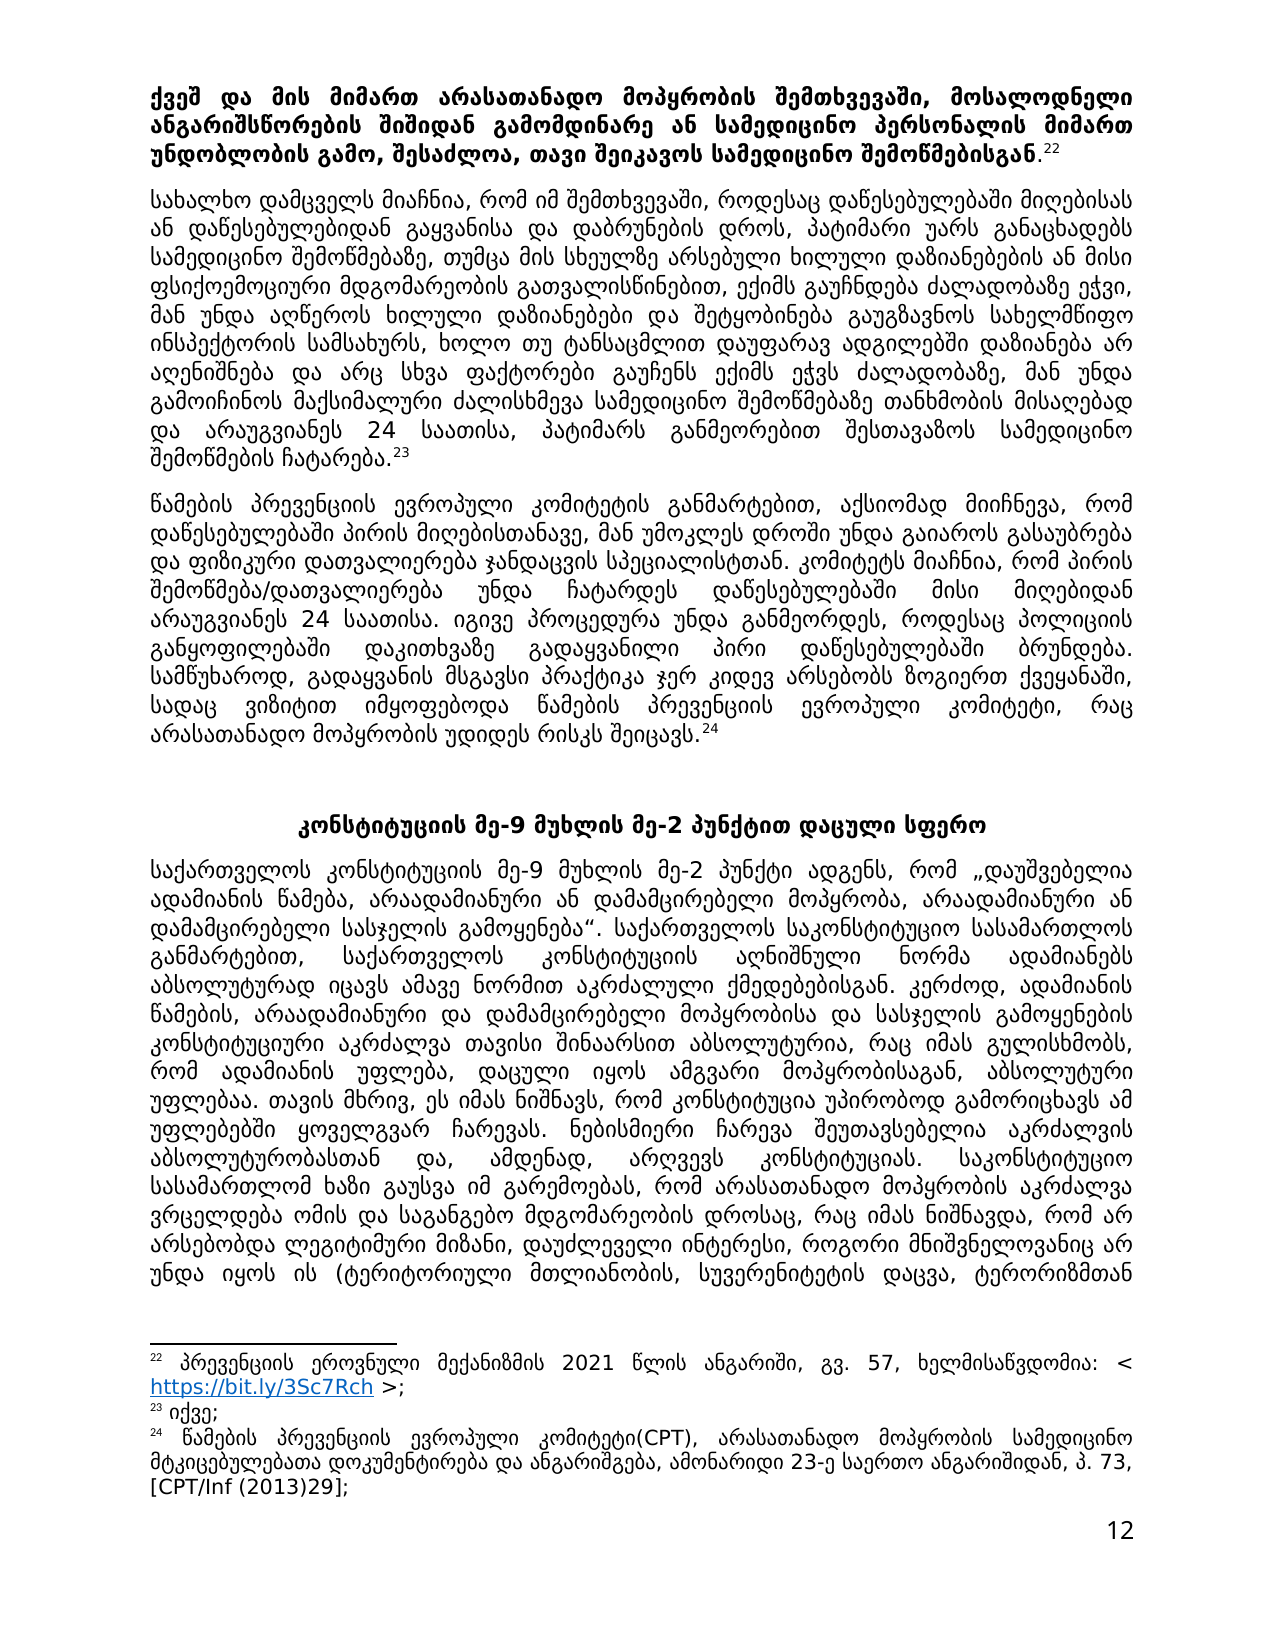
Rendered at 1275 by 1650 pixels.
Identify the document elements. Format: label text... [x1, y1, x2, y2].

text წამების პრევენციის ევროპული კომიტეტის განმარტებით, აქსიომად მიიჩნევა, რომ დაწესებულებაში პირის მიღებისთანავე, მან უმოკლეს დროში უნდა გაიაროს გასაუბრება და ფიზიკური დათვალიერება ჯანდაცვის სპეციალისტთან. კომიტეტს მიაჩნია, რომ პირის შემოწმება/დათვალიერება უნდა ჩატარდეს დაწესებულებაში მისი მიღებიდან არაუგვიანეს 24 საათისა. იგივე პროცედურა უნდა განმეორდეს, როდესაც პოლიციის განყოფილებაში დაკითხვაზე გადაყვანილი პირი დაწესებულებაში ბრუნდება. სამწუხაროდ, გადაყვანის მსგავსი პრაქტიკა ჯერ კიდევ არსებობს ზოგიერთ ქვეყანაში, სადაც ვიზიტით იმყოფებოდა წამების პრევენციის ევროპული კომიტეტი, რაც არასათანადო მოპყრობის უდიდეს რისკს შეიცავს. [150, 491, 1134, 748]
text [150, 857, 1134, 1286]
text კონსტიტუციის მე-9 მუხლის მე-2 პუნქტით დაცული სფერო [150, 812, 1134, 838]
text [150, 84, 1134, 168]
text სახალხო დამცველს მიაჩნია, რომ იმ შემთხვევაში, როდესაც დაწესებულებაში მიღებისას ან დაწესებულებიდან გაყვანისა და დაბრუნების დროს, პატიმარი უარს განაცხადებს სამედიცინო შემოწმებაზე, თუმცა მის სხეულზე არსებული ხილული დაზიანებების ან მისი ფსიქოემოციური მდგომარეობის გათვალისწინებით, ექიმს გაუჩნდება ძალადობაზე ეჭვი, მან უნდა აღწეროს ხილული დაზიანებები და შეტყობინება გაუგზავნოს სახელმწიფო ინსპექტორის სამსახურს, ხოლო თუ ტანსაცმლით დაუფარავ ადგილებში დაზიანება არ აღენიშნება და არც სხვა ფაქტორები გაუჩენს ექიმს ეჭვს ძალადობაზე, მან უნდა გამოიჩინოს მაქსიმალური ძალისხმევა სამედიცინო შემოწმებაზე თანხმობის მისაღებად და არაუგვიანეს 24 საათისა, პატიმარს განმეორებით შესთავაზოს სამედიცინო შემოწმების ჩატარება. [150, 187, 1134, 472]
